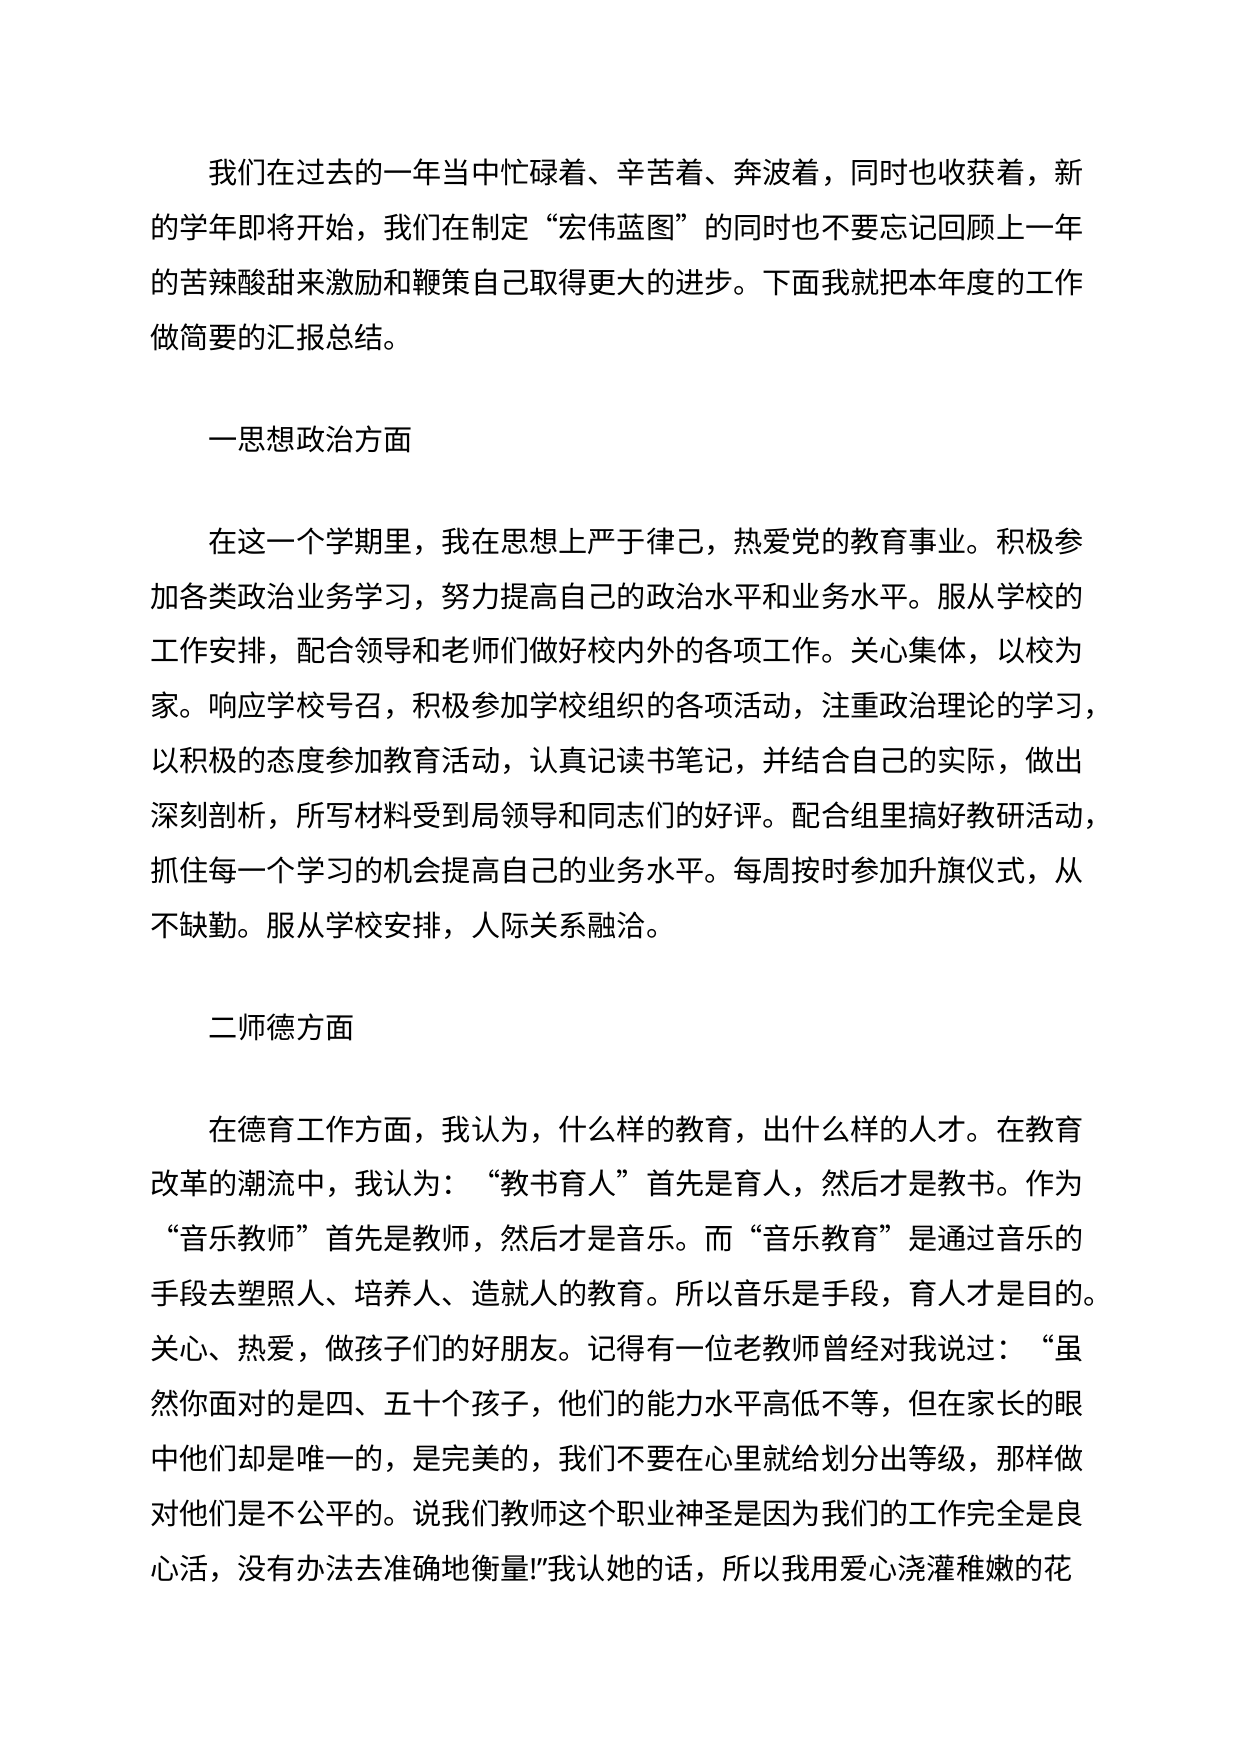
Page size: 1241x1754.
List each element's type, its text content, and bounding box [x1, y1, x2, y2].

text 二师德方面 [150, 1004, 1090, 1047]
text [150, 1106, 1090, 1588]
text 一思想政治方面 [150, 416, 1090, 459]
text 在这一个学期里，我在思想上严于律己，热爱党的教育事业。积极参加各类政治业务学习，努力提高自己的政治水平和业务水平。服从学校的工作安排，配合领导和老师们做好校内外的各项工作。关心集体，以校为家。响应学校号召，积极参加学校组织的各项活动，注重政治理论的学习，以积极的态度参加教育活动，认真记读书笔记，并结合自己的实际，做出深刻剖析，所写材料受到局领导和同志们的好评。配合组里搞好教研活动，抓住每一个学习的机会提高自己的业务水平。每周按时参加升旗仪式，从不缺勤。服从学校安排，人际关系融洽。 [150, 518, 1090, 945]
text 我们在过去的一年当中忙碌着、辛苦着、奔波着，同时也收获着，新的学年即将开始，我们在制定“宏伟蓝图”的同时也不要忘记回顾上一年的苦辣酸甜来激励和鞭策自己取得更大的进步。下面我就把本年度的工作做简要的汇报总结。 [150, 150, 1090, 357]
